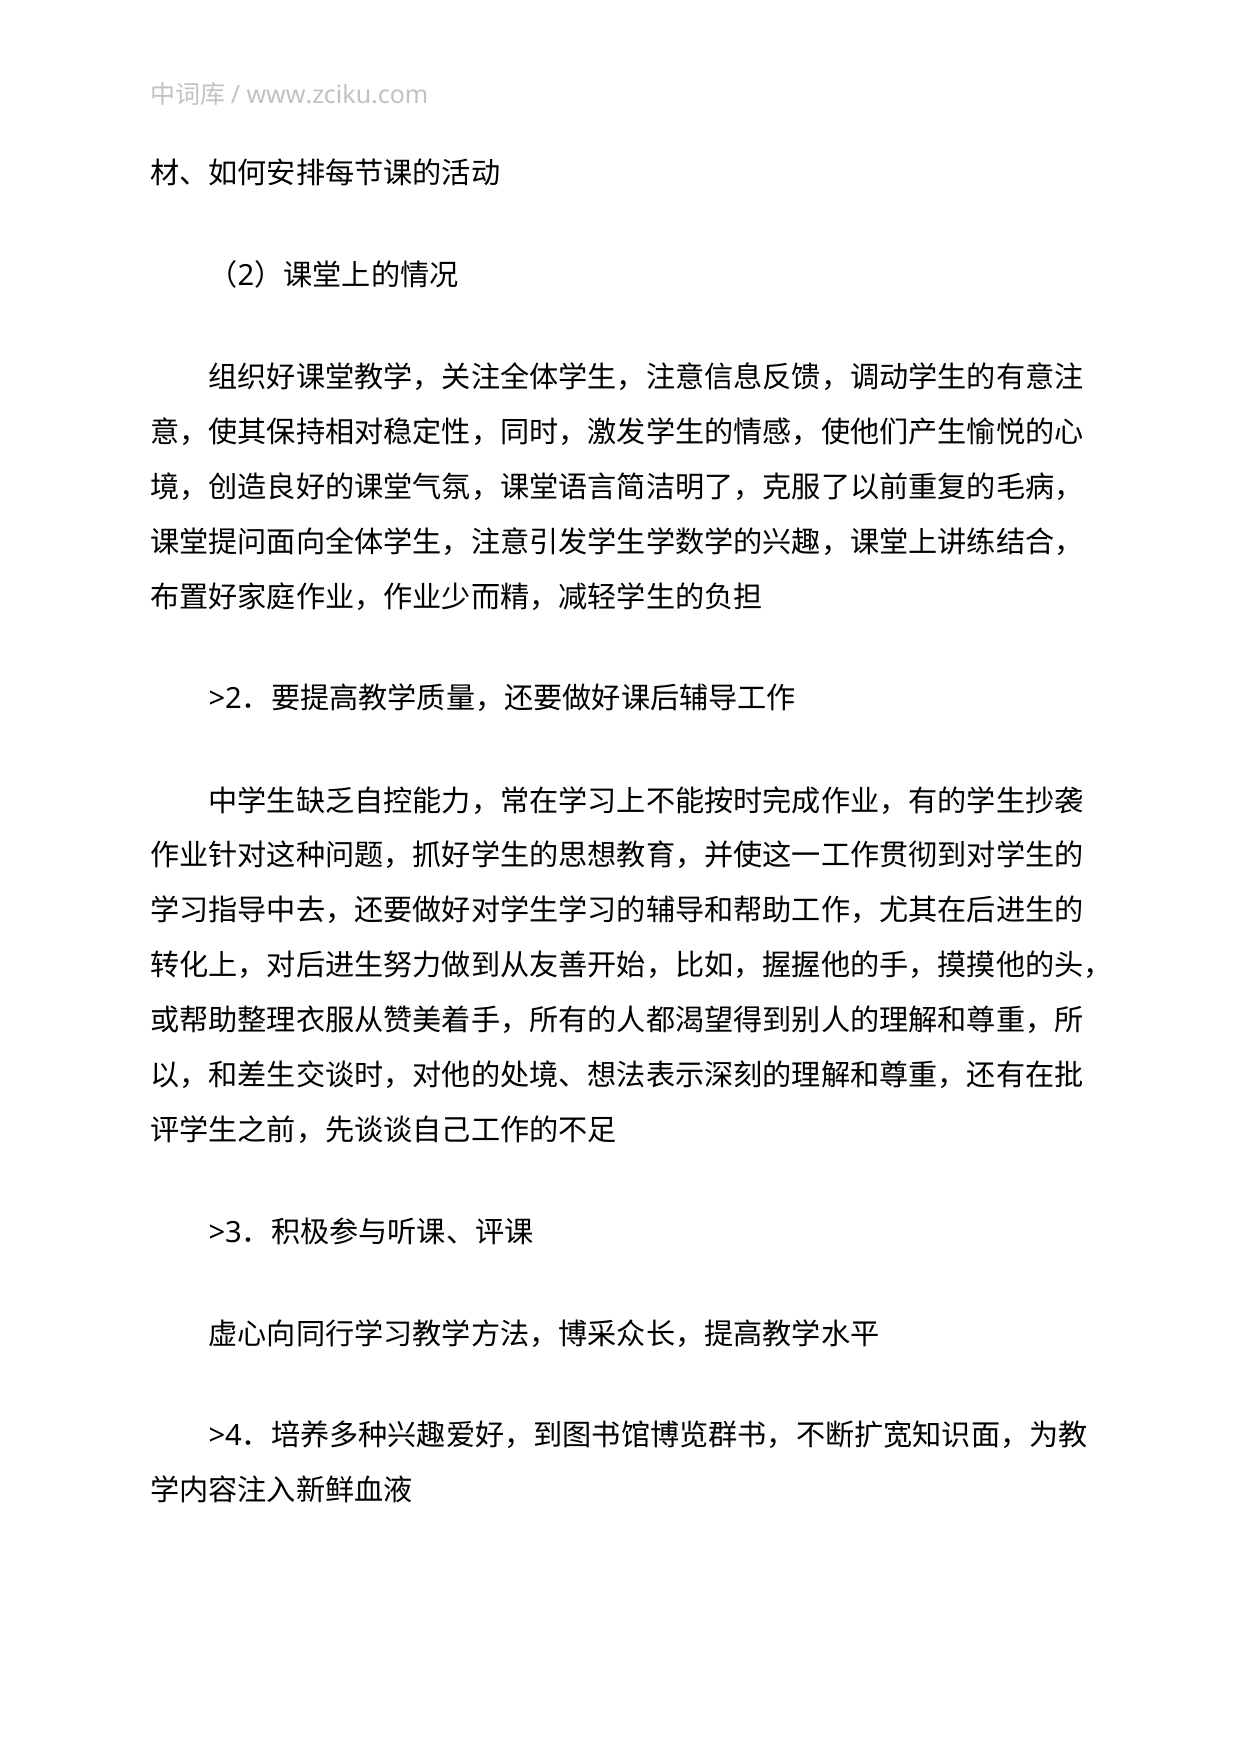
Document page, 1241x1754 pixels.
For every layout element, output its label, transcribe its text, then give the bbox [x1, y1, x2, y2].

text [150, 150, 1090, 192]
text >4．培养多种兴趣爱好，到图书馆博览群书，不断扩宽知识面，为教学内容注入新鲜血液 [150, 1412, 1090, 1509]
text （2）课堂上的情况 [150, 252, 1090, 294]
text 中学生缺乏自控能力，常在学习上不能按时完成作业，有的学生抄袭作业针对这种问题，抓好学生的思想教育，并使这一工作贯彻到对学生的学习指导中去，还要做好对学生学习的辅导和帮助工作，尤其在后进生的转化上，对后进生努力做到从友善开始，比如，握握他的手，摸摸他的头，或帮助整理衣服从赞美着手，所有的人都渴望得到别人的理解和尊重，所以，和差生交谈时，对他的处境、想法表示深刻的理解和尊重，还有在批评学生之前，先谈谈自己工作的不足 [150, 777, 1090, 1149]
text >2．要提高教学质量，还要做好课后辅导工作 [150, 675, 1090, 717]
text 虚心向同行学习教学方法，博采众长，提高教学水平 [150, 1310, 1090, 1352]
text >3．积极参与听课、评课 [150, 1208, 1090, 1251]
text 组织好课堂教学，关注全体学生，注意信息反馈，调动学生的有意注意，使其保持相对稳定性，同时，激发学生的情感，使他们产生愉悦的心境，创造良好的课堂气氛，课堂语言简洁明了，克服了以前重复的毛病，课堂提问面向全体学生，注意引发学生学数学的兴趣，课堂上讲练结合，布置好家庭作业，作业少而精，减轻学生的负担 [150, 354, 1090, 616]
